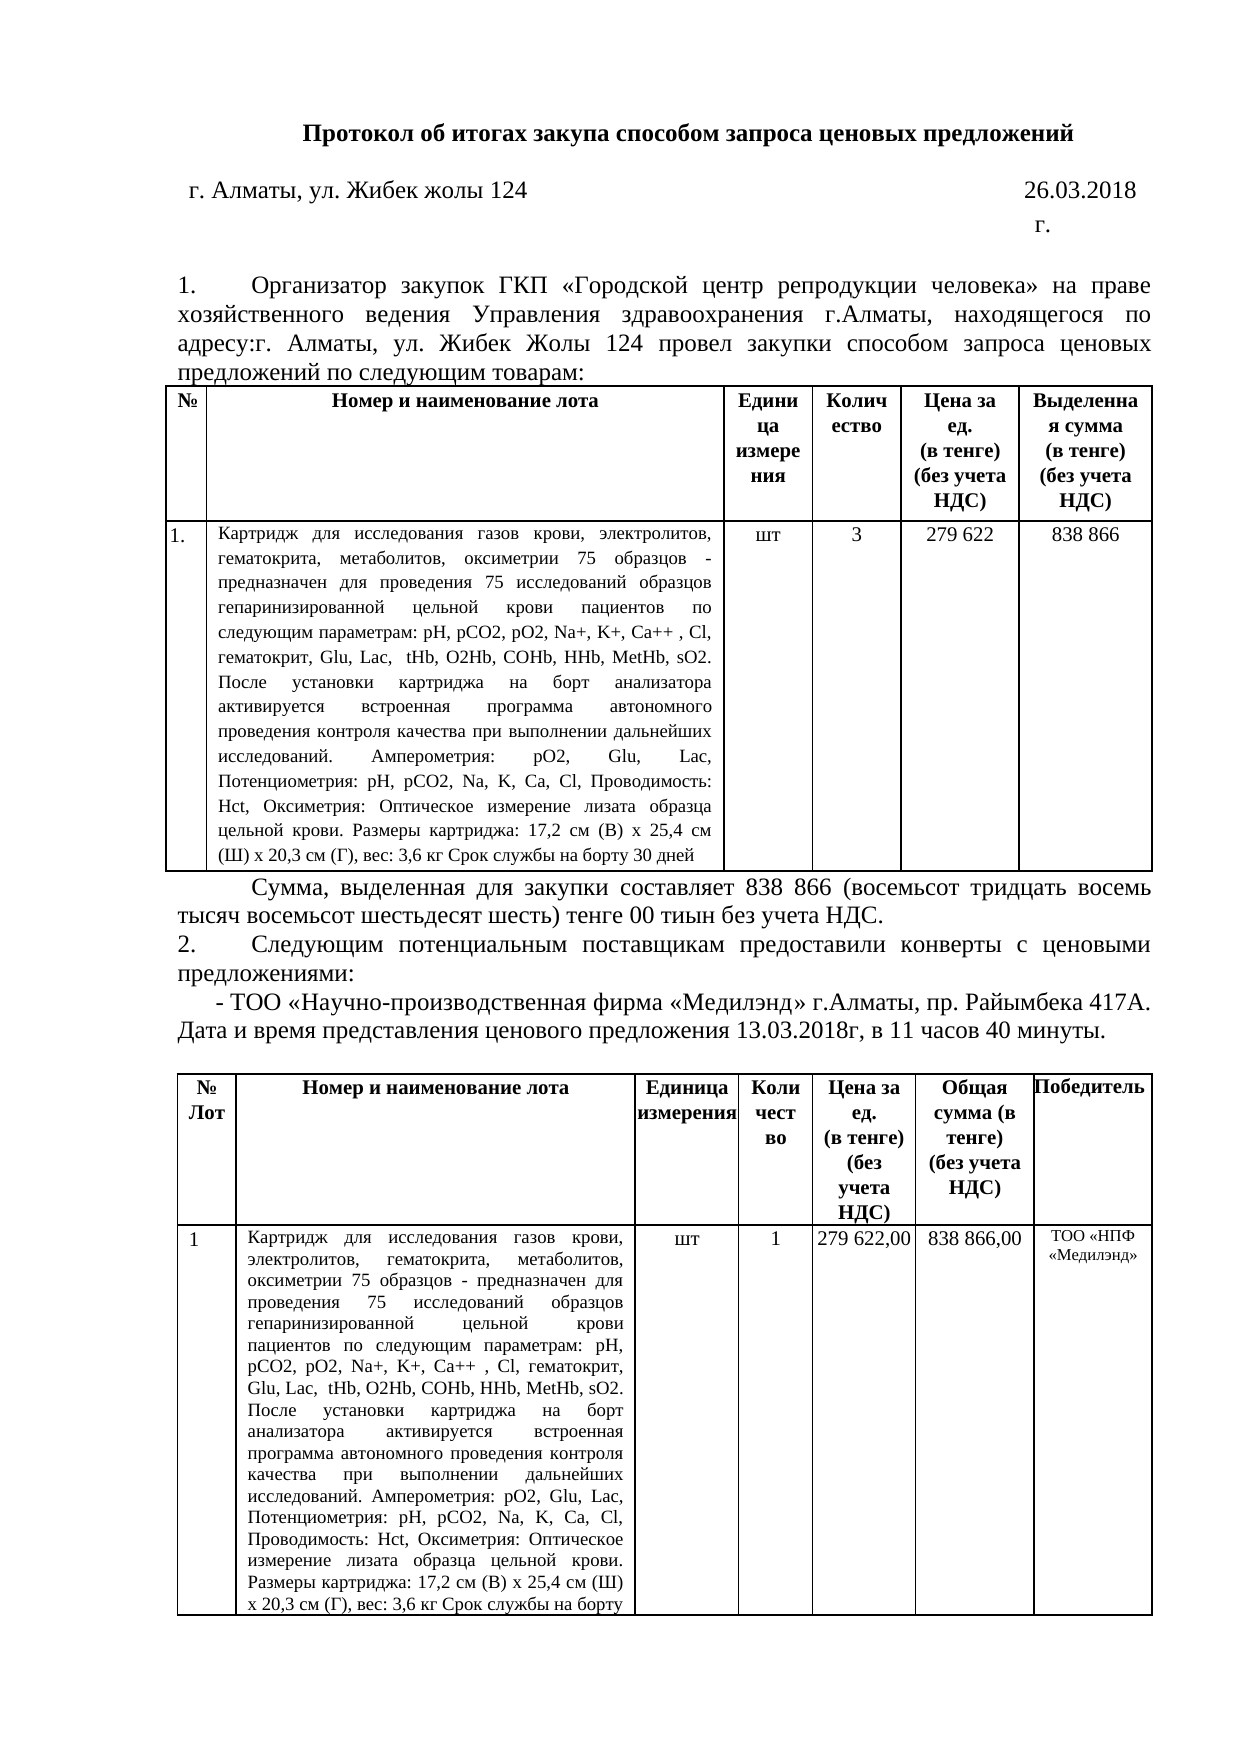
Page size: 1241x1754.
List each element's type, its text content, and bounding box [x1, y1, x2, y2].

table_header № Лот [178, 1075, 235, 1224]
table_header Выделенная сумма (в тенге) (без учета НДС) [1020, 387, 1151, 520]
table_cell 279 622,00 [813, 1226, 915, 1614]
text Протокол об итогах закупа способом запроса ценовых предложений [177, 118, 1152, 147]
table_header Номер и наименование лота [237, 1075, 634, 1224]
list Организатор закупок ГКП «Городской центр репродукции человека» на праве хозяйственного ведения Управления здравоохранения г.Алматы, находящегося по адресу:г. Алматы, ул. Жибек Жолы 124 провел закупки способом запроса ценовых предложений по следующим товарам: [177, 270, 1152, 385]
table_cell 279 622 [902, 522, 1018, 870]
table_header 26.03.2018г. [664, 176, 1152, 242]
text Сумма, выделенная для закупки составляет 838 866 (восемьсот тридцать восемь тысяч восемьсот шестьдесят шесть) тенге 00 тиын без учета НДС. [177, 872, 1152, 929]
table_header Номер и наименование лота [207, 387, 723, 520]
table_header Победитель [1035, 1075, 1151, 1224]
table_header Цена за ед. (в тенге) (без учета НДС) [902, 387, 1018, 520]
table_header Единица измерения [636, 1075, 738, 1224]
table_cell шт [725, 522, 812, 870]
table_cell 838 866,00 [916, 1226, 1033, 1614]
table_cell 838 866 [1020, 522, 1151, 870]
table_cell 1 [739, 1226, 812, 1614]
text 2. Следующим потенциальным поставщикам предоставили конверты с ценовыми предложениями: [177, 929, 1152, 987]
table_header Общая сумма (в тенге) (без учета НДС) [916, 1075, 1033, 1224]
text - ТОО «Научно-производственная фирма «Медилэнд» г.Алматы, пр. Райымбека 417А. Дата и время представления ценового предложения 13.03.2018г, в 11 часов 40 минуты. [177, 987, 1152, 1044]
table_header г. Алматы, ул. Жибек жолы 124 [177, 176, 664, 242]
table_cell 3 [813, 522, 900, 870]
table_header Количество [813, 387, 900, 520]
table_header № [167, 387, 206, 520]
table_cell [167, 522, 206, 870]
table_header Цена за ед. (в тенге) (без учета НДС) [813, 1075, 915, 1224]
table_header Количество [739, 1075, 812, 1224]
table_cell шт [636, 1226, 738, 1614]
table_cell 1 [178, 1226, 235, 1614]
table_cell ТОО «НПФ «Медилэнд» [1035, 1226, 1151, 1614]
table_header Единица измерения [725, 387, 812, 520]
